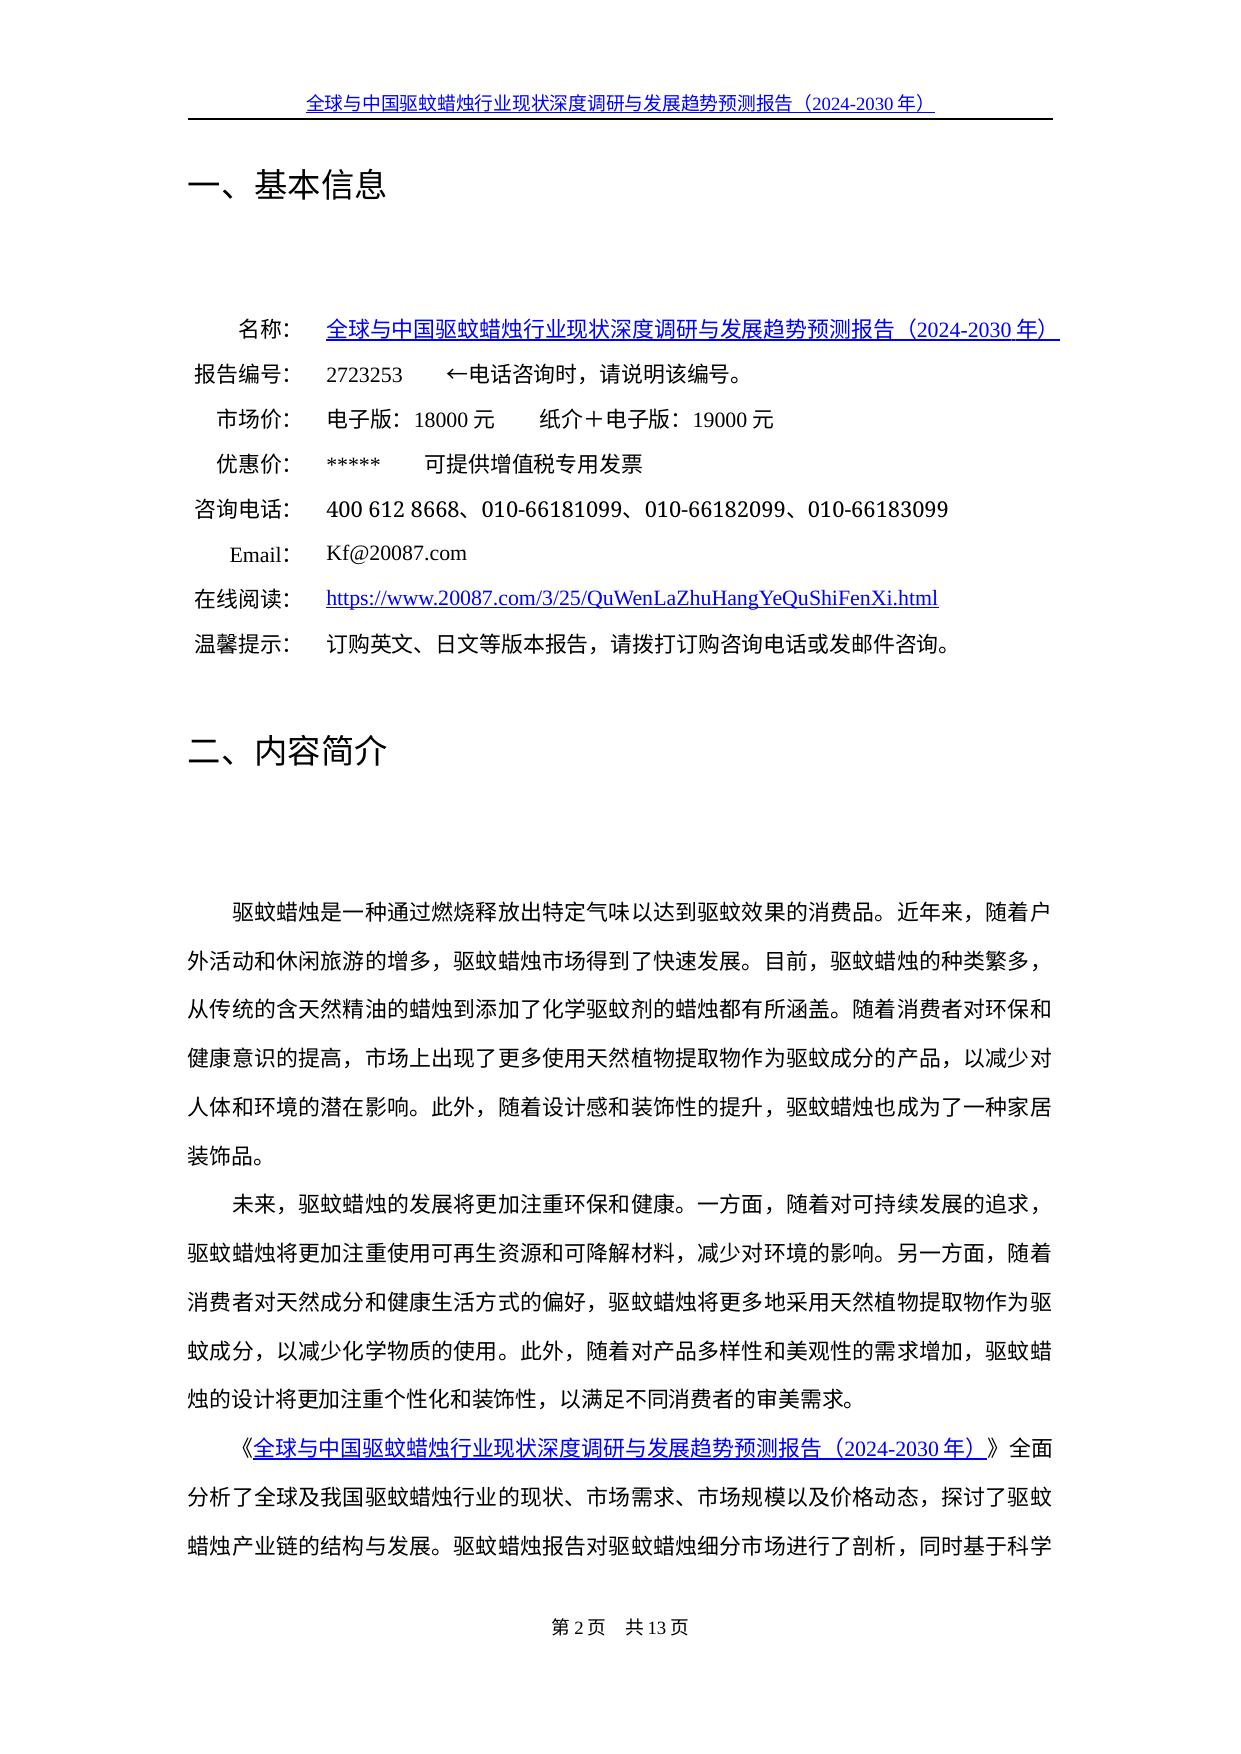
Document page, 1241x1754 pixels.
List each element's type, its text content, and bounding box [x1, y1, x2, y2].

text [187, 894, 1053, 1561]
table_cell 订购英文、日文等版本报告，请拨打订购咨询电话或发邮件咨询。 [315, 627, 1073, 672]
title 一、基本信息 [187, 150, 1053, 215]
table_cell 优惠价： [167, 447, 315, 492]
title 二、内容简介 [187, 717, 1053, 782]
table_cell 市场价： [167, 402, 315, 447]
table_cell [315, 582, 1073, 627]
table_cell 400 612 8668、010-66181099、010-66182099、010-66183099 [315, 492, 1073, 537]
table_header 名称： [167, 312, 315, 357]
table_cell 2723253 ←电话咨询时，请说明该编号。 [315, 357, 1073, 402]
table_header 全球与中国驱蚊蜡烛行业现状深度调研与发展趋势预测报告（2024-2030年） [315, 312, 1073, 357]
table_cell Kf@20087.com [315, 537, 1073, 582]
table_cell 咨询电话： [167, 492, 315, 537]
table_cell 温馨提示： [167, 627, 315, 672]
table_cell 电子版：18000 元 纸介＋电子版：19000 元 [315, 402, 1073, 447]
table_cell ***** 可提供增值税专用发票 [315, 447, 1073, 492]
table_cell Email： [167, 537, 315, 582]
table_cell 在线阅读： [167, 582, 315, 627]
table_cell 报告编号： [167, 357, 315, 402]
